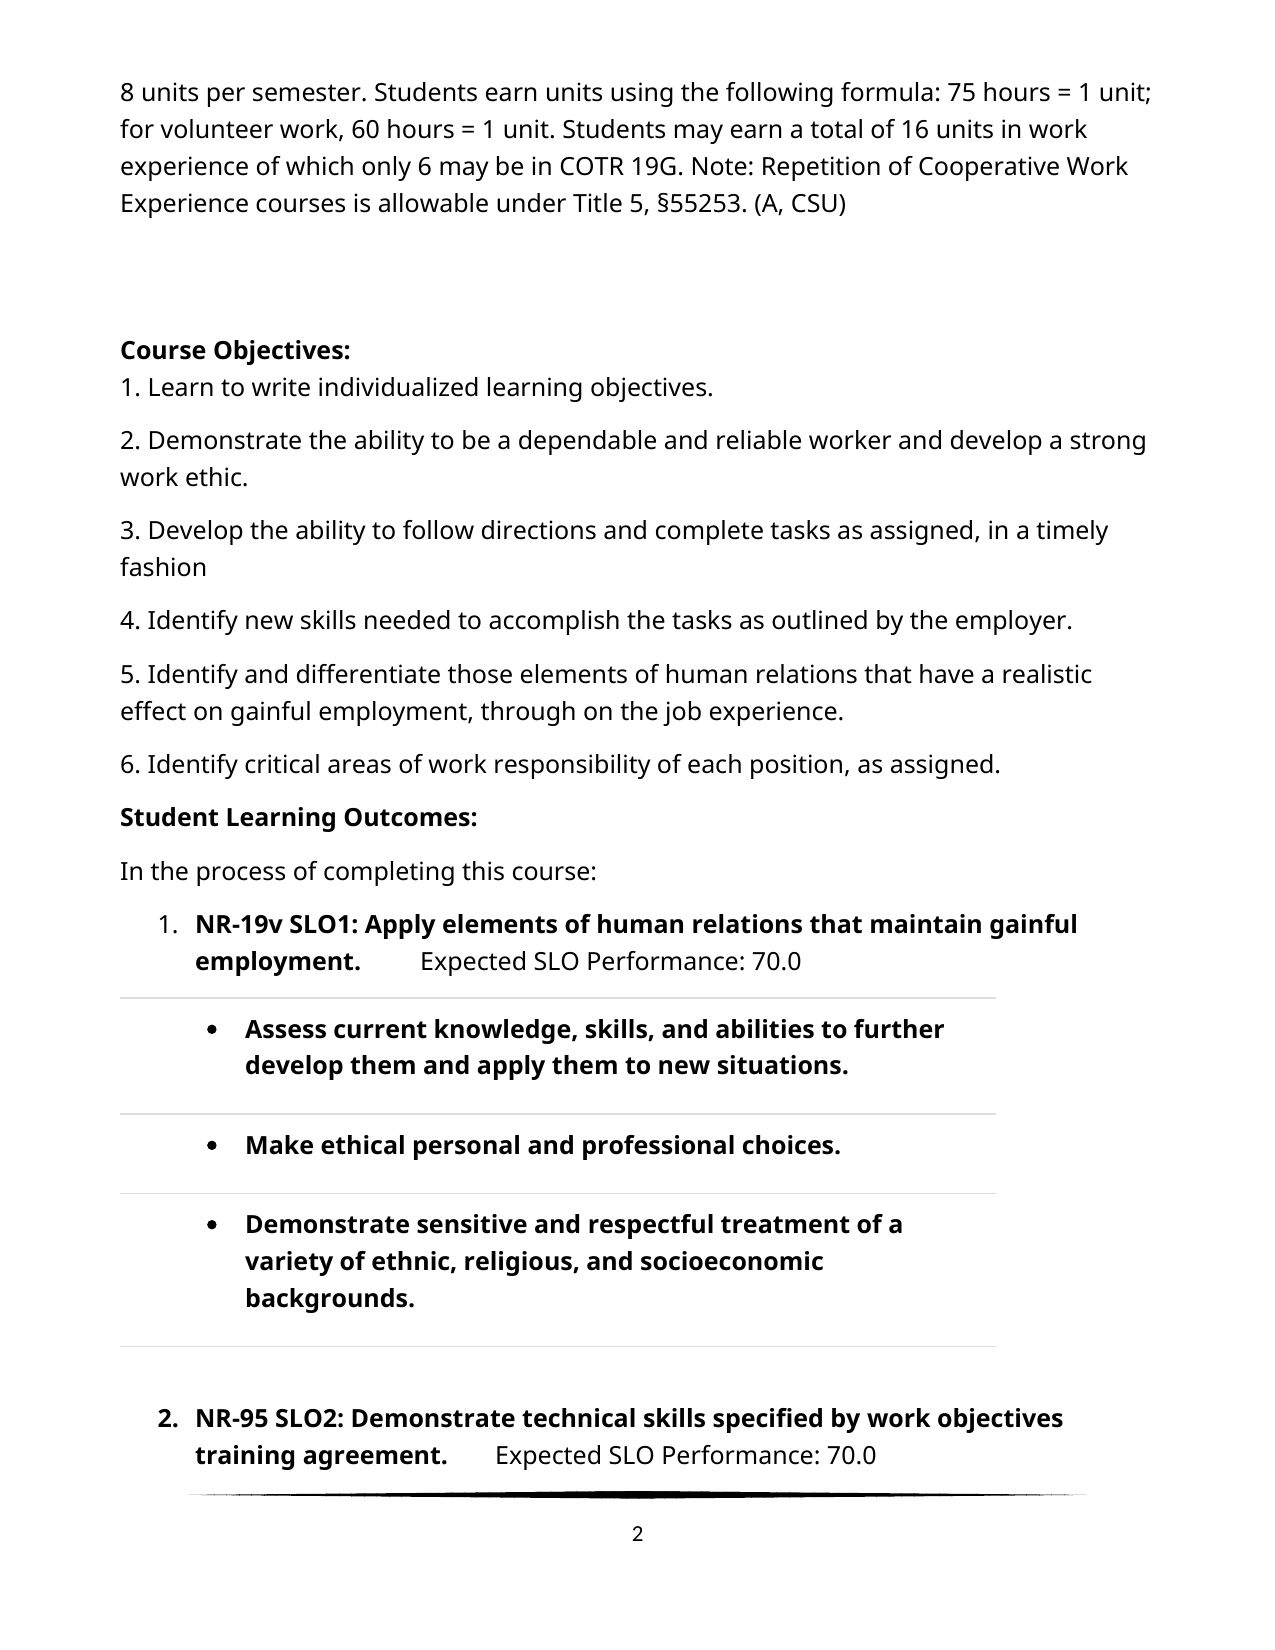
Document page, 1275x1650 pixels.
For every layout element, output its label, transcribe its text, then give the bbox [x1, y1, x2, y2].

text Student Learning Outcomes: [120, 800, 1155, 834]
list NR-95 SLO2: Demonstrate technical skills specified by work objectives training agreement. Expected SLO Performance: 70.0 [157, 1401, 1155, 1471]
text 6. Identify critical areas of work responsibility of each position, as assigned. [120, 747, 1155, 781]
text 1. Learn to write individualized learning objectives. [120, 369, 1155, 403]
text 4. Identify new skills needed to accomplish the tasks as outlined by the employer. [120, 603, 1155, 637]
list NR-19v SLO1: Apply elements of human relations that maintain gainful employment. Expected SLO Performance: 70.0 [157, 907, 1155, 978]
text 5. Identify and differentiate those elements of human relations that have a realistic effect on gainful employment, through on the job experience. [120, 656, 1155, 727]
table_cell Make ethical personal and professional choices. [120, 1115, 996, 1193]
text 2. Demonstrate the ability to be a dependable and reliable worker and develop a strong work ethic. [120, 423, 1155, 493]
picture [189, 1491, 1087, 1499]
table_header Assess current knowledge, skills, and abilities to further develop them and apply them to new situations. [120, 999, 996, 1113]
table_cell Demonstrate sensitive and respectful treatment of a variety of ethnic, religious, and socioeconomic backgrounds. [120, 1194, 996, 1346]
text 3. Develop the ability to follow directions and complete tasks as assigned, in a timely fashion [120, 513, 1155, 584]
text In the process of completing this course: [120, 853, 1155, 888]
text Course Objectives: [120, 332, 1155, 366]
